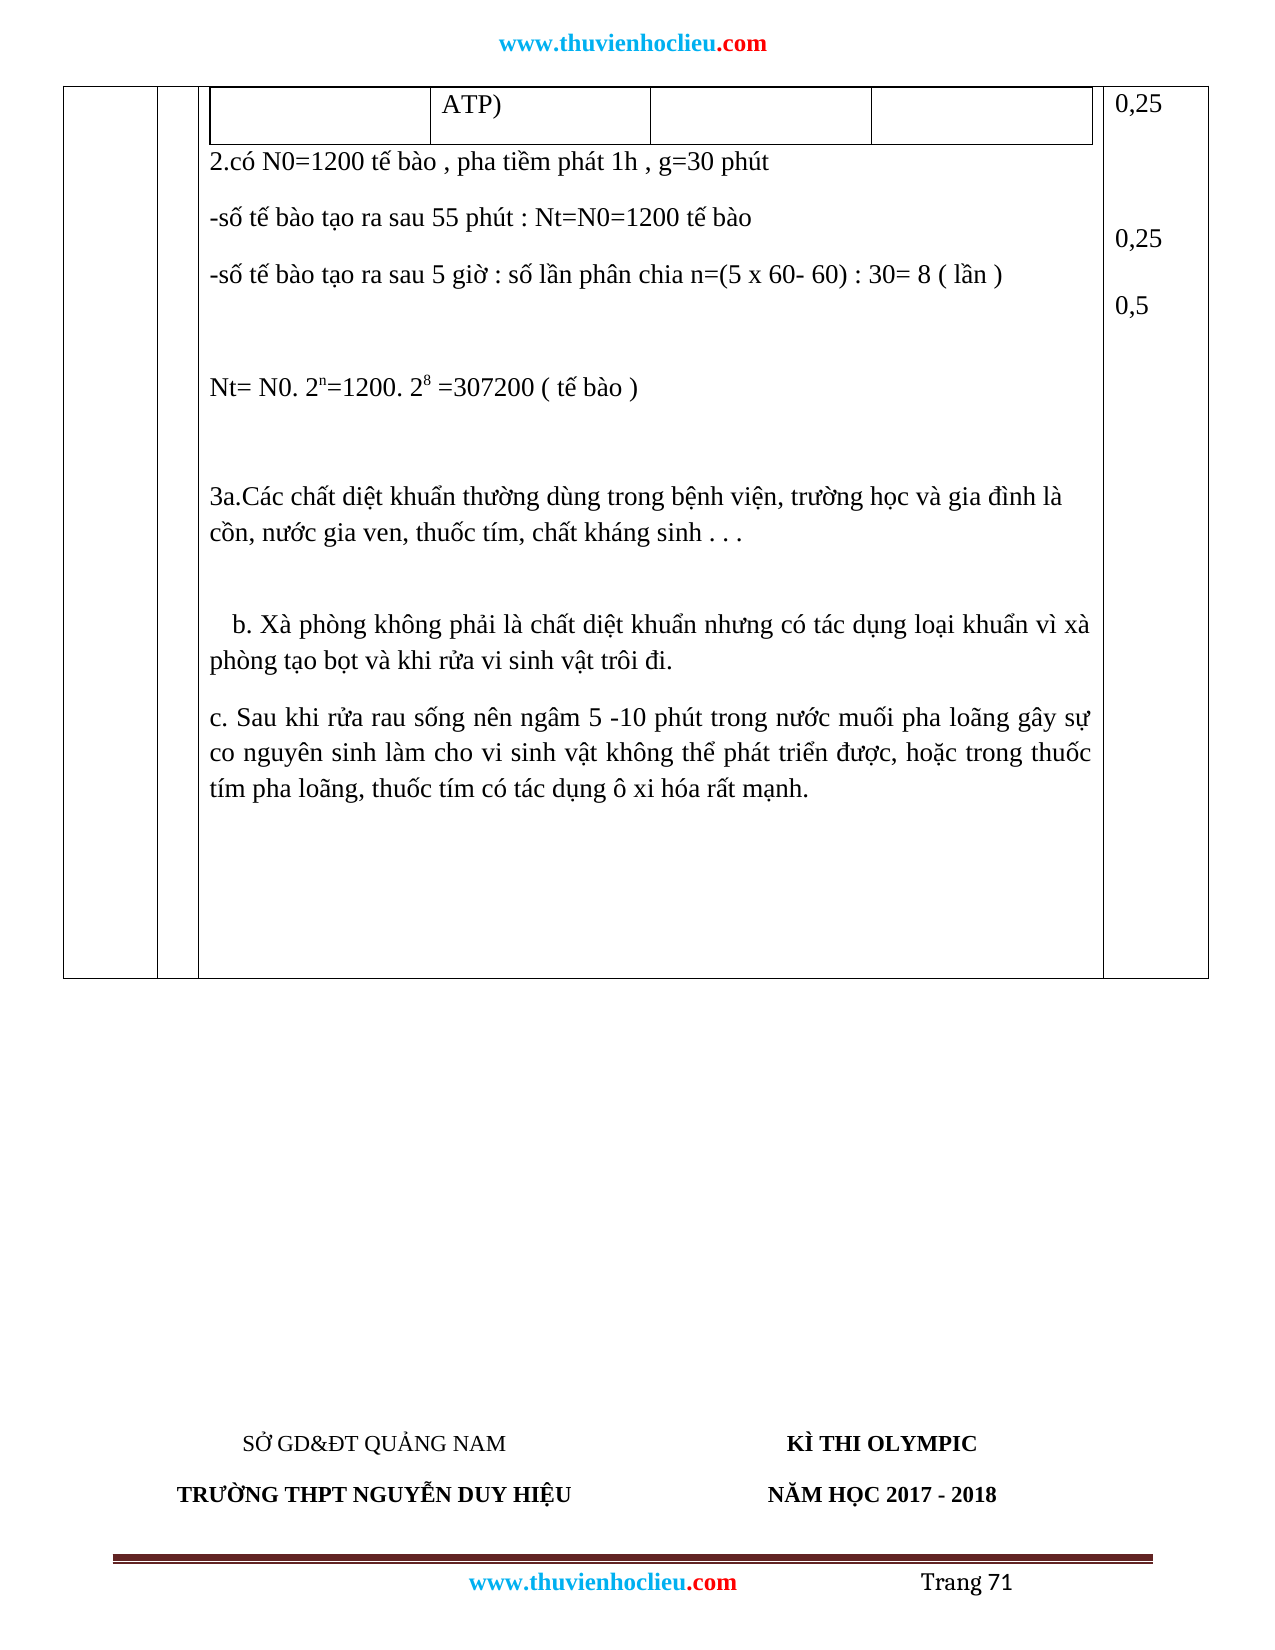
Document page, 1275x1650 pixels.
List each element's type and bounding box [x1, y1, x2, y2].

table_header [624, 1430, 1141, 1554]
table_cell [1104, 87, 1208, 978]
table_cell [158, 87, 198, 978]
table_cell [199, 87, 1103, 978]
table_header [125, 1430, 623, 1554]
